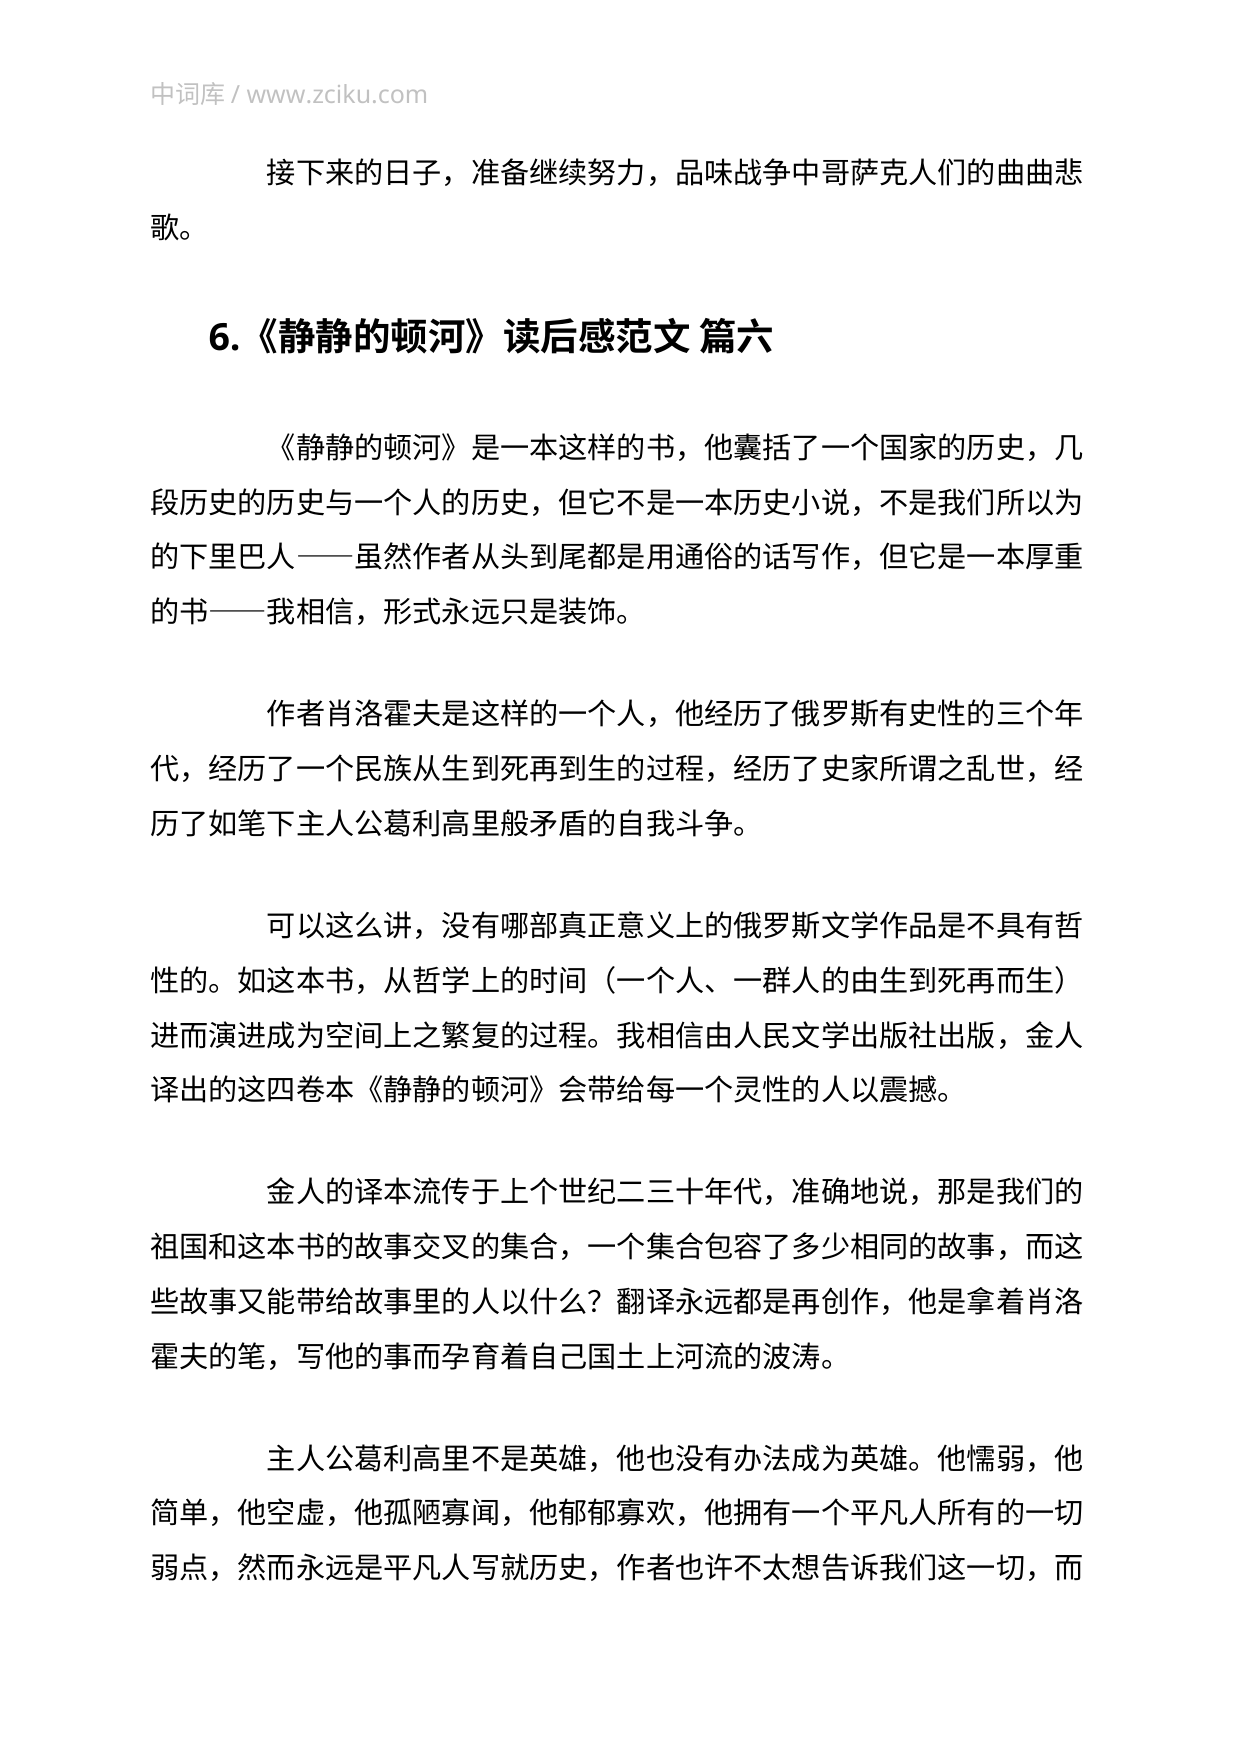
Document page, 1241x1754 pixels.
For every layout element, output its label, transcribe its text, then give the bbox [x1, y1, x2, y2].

text 可以这么讲，没有哪部真正意义上的俄罗斯文学作品是不具有哲性的。如这本书，从哲学上的时间（一个人、一群人的由生到死再而生）进而演进成为空间上之繁复的过程。我相信由人民文学出版社出版，金人译出的这四卷本《静静的顿河》会带给每一个灵性的人以震撼。 [150, 902, 1090, 1109]
text 接下来的日子，准备继续努力，品味战争中哥萨克人们的曲曲悲歌。 [150, 150, 1090, 247]
text 《静静的顿河》是一本这样的书，他囊括了一个国家的历史，几段历史的历史与一个人的历史，但它不是一本历史小说，不是我们所以为的下里巴人——虽然作者从头到尾都是用通俗的话写作，但它是一本厚重的书——我相信，形式永远只是装饰。 [150, 424, 1090, 631]
text 6.《静静的顿河》读后感范文 篇六 [150, 307, 1090, 361]
text 金人的译本流传于上个世纪二三十年代，准确地说，那是我们的祖国和这本书的故事交叉的集合，一个集合包容了多少相同的故事，而这些故事又能带给故事里的人以什么？翻译永远都是再创作，他是拿着肖洛霍夫的笔，写他的事而孕育着自己国土上河流的波涛。 [150, 1169, 1090, 1376]
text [150, 1435, 1090, 1587]
text 作者肖洛霍夫是这样的一个人，他经历了俄罗斯有史性的三个年代，经历了一个民族从生到死再到生的过程，经历了史家所谓之乱世，经历了如笔下主人公葛利高里般矛盾的自我斗争。 [150, 691, 1090, 843]
